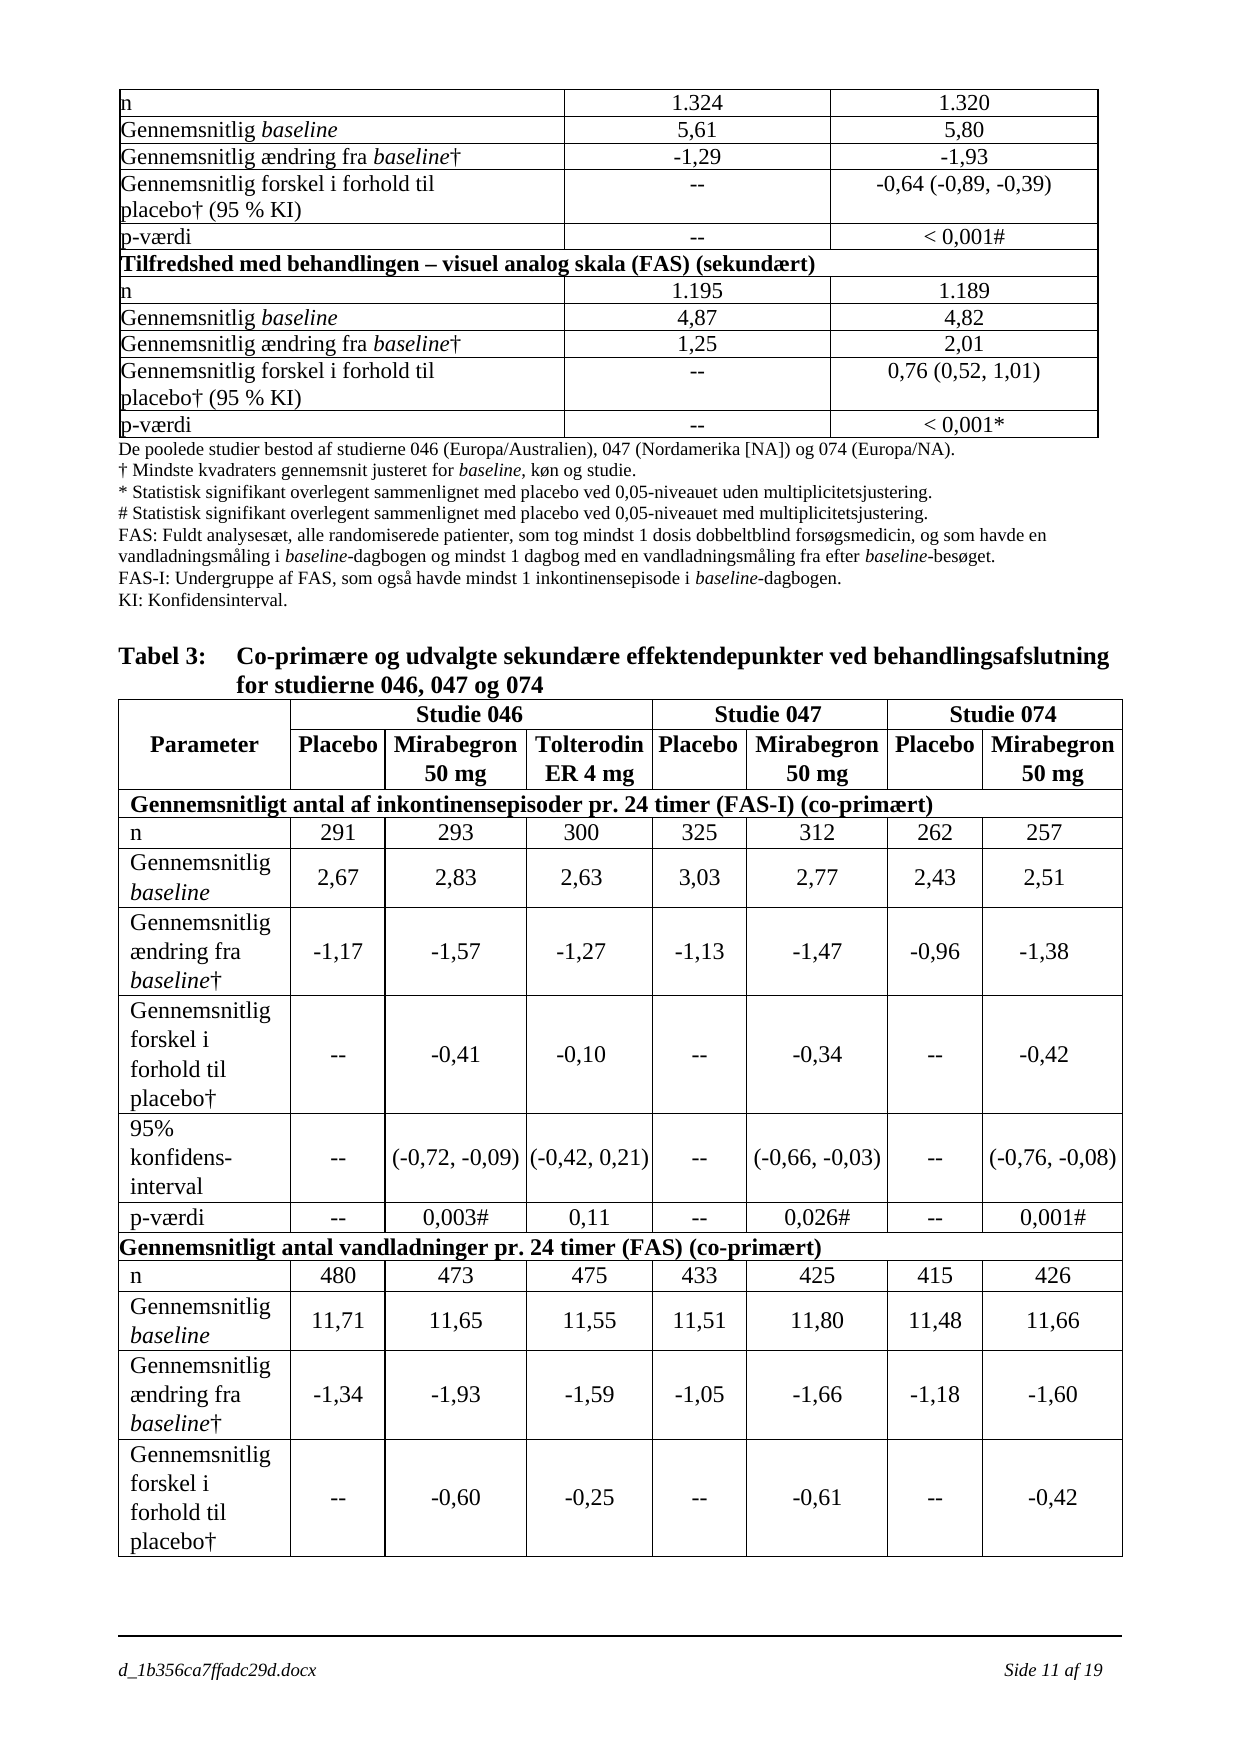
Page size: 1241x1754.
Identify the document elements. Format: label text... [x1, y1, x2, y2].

table_cell -0,34 [747, 996, 887, 1113]
table_header Studie 047 [653, 700, 887, 729]
table_cell 4,87 [565, 304, 830, 330]
table_cell 473 [386, 1261, 526, 1291]
table_cell -1,93 [831, 144, 1097, 169]
table_cell 11,80 [747, 1292, 887, 1350]
table_cell Placebo [888, 730, 982, 788]
table_cell -0,96 [888, 908, 982, 995]
table_cell n [119, 1261, 290, 1291]
table_cell -0,64 (-0,89, -0,39) [831, 170, 1097, 222]
table_cell 11,55 [527, 1292, 652, 1350]
table_cell 2,01 [831, 331, 1097, 357]
table_cell -1,13 [653, 908, 746, 995]
table_cell -- [653, 1114, 746, 1202]
table_cell 293 [386, 818, 526, 847]
table_cell -1,57 [386, 908, 526, 995]
table_cell -1,38 [983, 908, 1122, 995]
table_cell 480 [291, 1261, 384, 1291]
table_cell Gennemsnitlig forskel i forhold til placebo† [119, 1440, 290, 1556]
table_cell -- [565, 224, 830, 249]
table_cell 2,63 [527, 849, 652, 907]
table_cell 11,48 [888, 1292, 982, 1350]
table_cell -- [291, 1440, 384, 1556]
table_cell 2,77 [747, 849, 887, 907]
table_cell -- [291, 1203, 384, 1232]
table_cell Mirabegron 50 mg [983, 730, 1122, 788]
table_cell 2,83 [386, 849, 526, 907]
table_cell -0,25 [527, 1440, 652, 1556]
table_cell Gennemsnitlig ændring fra baseline† [119, 1351, 290, 1438]
table_cell 2,43 [888, 849, 982, 907]
table_cell -- [565, 170, 830, 222]
table_cell 426 [983, 1261, 1122, 1291]
table_cell Mirabegron 50 mg [747, 730, 887, 788]
table_cell 5,80 [831, 117, 1097, 142]
table_cell -1,05 [653, 1351, 746, 1438]
table_cell -0,60 [386, 1440, 526, 1556]
table_cell (-0,76, -0,08) [983, 1114, 1122, 1202]
table_cell 11,66 [983, 1292, 1122, 1350]
table_cell -1,34 [291, 1351, 384, 1438]
table_cell Gennemsnitlig baseline [121, 117, 564, 142]
table_cell 5,61 [565, 117, 830, 142]
table_cell n [121, 277, 564, 303]
table_cell Gennemsnitlig baseline [121, 304, 564, 330]
table_cell -- [653, 1203, 746, 1232]
table_cell -1,17 [291, 908, 384, 995]
table_cell p-værdi [119, 1203, 290, 1232]
table_cell Placebo [291, 730, 384, 788]
table_cell -1,47 [747, 908, 887, 995]
table_cell 3,03 [653, 849, 746, 907]
table_cell 262 [888, 818, 982, 847]
table_cell (-0,42, 0,21) [527, 1114, 652, 1202]
table_cell -- [653, 996, 746, 1113]
table_cell 300 [527, 818, 652, 847]
table_cell Gennemsnitligt antal vandladninger pr. 24 timer (FAS) (co-primært) [119, 1233, 1122, 1260]
table_cell 433 [653, 1261, 746, 1291]
table_cell Gennemsnitlig forskel i forhold til placebo† (95 % KI) [121, 358, 564, 410]
table_cell Tolterodin ER 4 mg [527, 730, 652, 788]
table_cell -- [291, 996, 384, 1113]
table_cell Gennemsnitlig ændring fra baseline† [121, 144, 564, 169]
table_cell 0,001# [983, 1203, 1122, 1232]
subtitle KI: Konfidensinterval. [118, 588, 1122, 610]
table_cell n [119, 818, 290, 847]
table_cell 1.195 [565, 277, 830, 303]
table_cell Gennemsnitligt antal af inkontinensepisoder pr. 24 timer (FAS-I) (co-primært) [119, 790, 1122, 817]
table_cell -1,18 [888, 1351, 982, 1438]
table_cell 312 [747, 818, 887, 847]
table_cell -- [565, 411, 830, 437]
table_cell -- [888, 1203, 982, 1232]
table_cell 325 [653, 818, 746, 847]
table_cell -1,27 [527, 908, 652, 995]
table_cell Gennemsnitlig baseline [119, 1292, 290, 1350]
table_cell -0,42 [983, 996, 1122, 1113]
table_cell n [121, 90, 564, 116]
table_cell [121, 170, 564, 222]
table_cell 257 [983, 818, 1122, 847]
table_cell 1.189 [831, 277, 1097, 303]
table_cell Tilfredshed med behandlingen – visuel analog skala (FAS) (sekundært) [121, 250, 1097, 276]
table_cell 1,25 [565, 331, 830, 357]
text FAS-I: Undergruppe af FAS, som også havde mindst 1 inkontinensepisode i baseline-dagbogen. [118, 567, 1122, 588]
table_header Studie 046 [291, 700, 652, 729]
table_cell 415 [888, 1261, 982, 1291]
table_cell -0,61 [747, 1440, 887, 1556]
table_cell 2,51 [983, 849, 1122, 907]
table_cell Mirabegron 50 mg [386, 730, 526, 788]
table_cell 11,65 [386, 1292, 526, 1350]
text † Mindste kvadraters gennemsnit justeret for baseline, køn og studie. [118, 459, 1122, 481]
table_cell 0,003# [386, 1203, 526, 1232]
table_cell -1,60 [983, 1351, 1122, 1438]
table_cell -- [888, 1114, 982, 1202]
table_header Studie 074 [888, 700, 1122, 729]
table_cell Placebo [653, 730, 746, 788]
table_cell Gennemsnitlig ændring fra baseline† [121, 331, 564, 357]
table_cell 425 [747, 1261, 887, 1291]
table_cell -- [565, 358, 830, 410]
table_cell 1.320 [831, 90, 1097, 116]
table_cell Gennemsnitlig ændring fra baseline† [119, 908, 290, 995]
table_cell -1,29 [565, 144, 830, 169]
table_cell 0,76 (0,52, 1,01) [831, 358, 1097, 410]
table_cell p-værdi [121, 411, 564, 437]
table_cell Gennemsnitlig forskel i forhold til placebo† [119, 996, 290, 1113]
text FAS: Fuldt analysesæt, alle randomiserede patienter, som tog mindst 1 dosis dobbeltblind forsøgsmedicin, og som havde en vandladningsmåling i baseline-dagbogen og mindst 1 dagbog med en vandladningsmåling fra efter baseline-besøget. [118, 524, 1122, 567]
table_cell < 0,001# [831, 224, 1097, 249]
table_cell 11,71 [291, 1292, 384, 1350]
table_cell -- [888, 1440, 982, 1556]
table_cell -0,41 [386, 996, 526, 1113]
text * Statistisk signifikant overlegent sammenlignet med placebo ved 0,05-niveauet uden multiplicitetsjustering. [118, 481, 1122, 502]
table_cell 11,51 [653, 1292, 746, 1350]
table_cell -- [291, 1114, 384, 1202]
table_cell 95% konfidens-interval [119, 1114, 290, 1202]
table_cell 475 [527, 1261, 652, 1291]
table_cell 2,67 [291, 849, 384, 907]
table_cell -1,93 [386, 1351, 526, 1438]
table_cell 4,82 [831, 304, 1097, 330]
table_cell -0,42 [983, 1440, 1122, 1556]
table_cell 291 [291, 818, 384, 847]
table_header Parameter [119, 700, 290, 788]
table_cell -- [888, 996, 982, 1113]
table_cell -1,66 [747, 1351, 887, 1438]
text Tabel 3: Co-primære og udvalgte sekundære effektendepunkter ved behandlingsafslutning for studierne 046, 047 og 074 [118, 641, 1122, 699]
table_cell < 0,001* [831, 411, 1097, 437]
table_cell 1.324 [565, 90, 830, 116]
text # Statistisk signifikant overlegent sammenlignet med placebo ved 0,05-niveauet med multiplicitetsjustering. [118, 502, 1122, 524]
table_cell -0,10 [527, 996, 652, 1113]
table_cell (-0,72, -0,09) [386, 1114, 526, 1202]
table_cell 0,026# [747, 1203, 887, 1232]
table_cell p-værdi [121, 224, 564, 249]
table_cell Gennemsnitlig baseline [119, 849, 290, 907]
table_cell 0,11 [527, 1203, 652, 1232]
text De poolede studier bestod af studierne 046 (Europa/Australien), 047 (Nordamerika [NA]) og 074 (Europa/NA). [118, 437, 1122, 459]
table_cell (-0,66, -0,03) [747, 1114, 887, 1202]
table_cell -1,59 [527, 1351, 652, 1438]
table_cell -- [653, 1440, 746, 1556]
